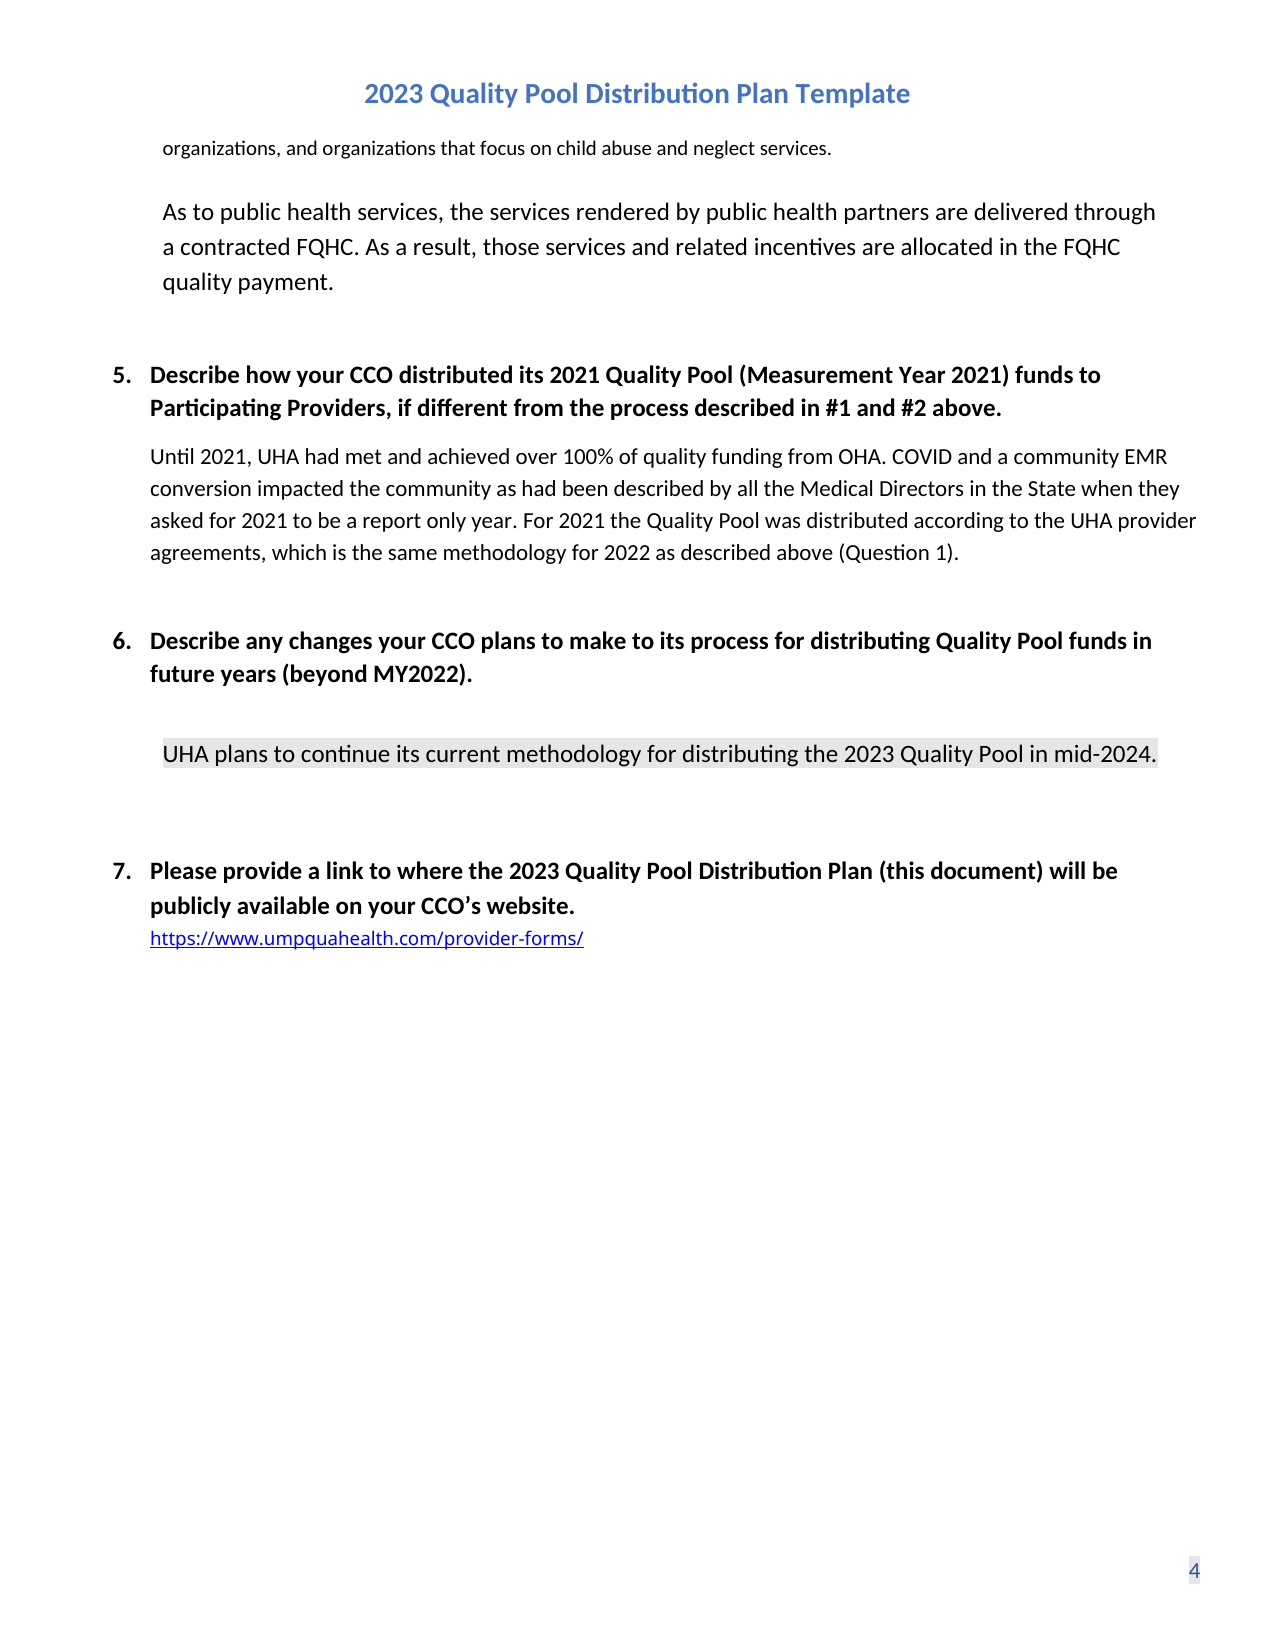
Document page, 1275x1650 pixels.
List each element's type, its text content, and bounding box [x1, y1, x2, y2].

list Describe how your CCO distributed its 2021 Quality Pool (Measurement Year 2021) funds to Participating Providers, if different from the process described in #1 and #2 above. [112, 359, 1200, 423]
list Please provide a link to where the 2023 Quality Pool Distribution Plan (this document) will be publicly available on your CCO’s website. [112, 855, 1179, 921]
list Describe any changes your CCO plans to make to its process for distributing Quality Pool funds in future years (beyond MY2022). [112, 625, 1200, 689]
text https://www.umpquahealth.com/provider-forms/ [150, 925, 1179, 951]
